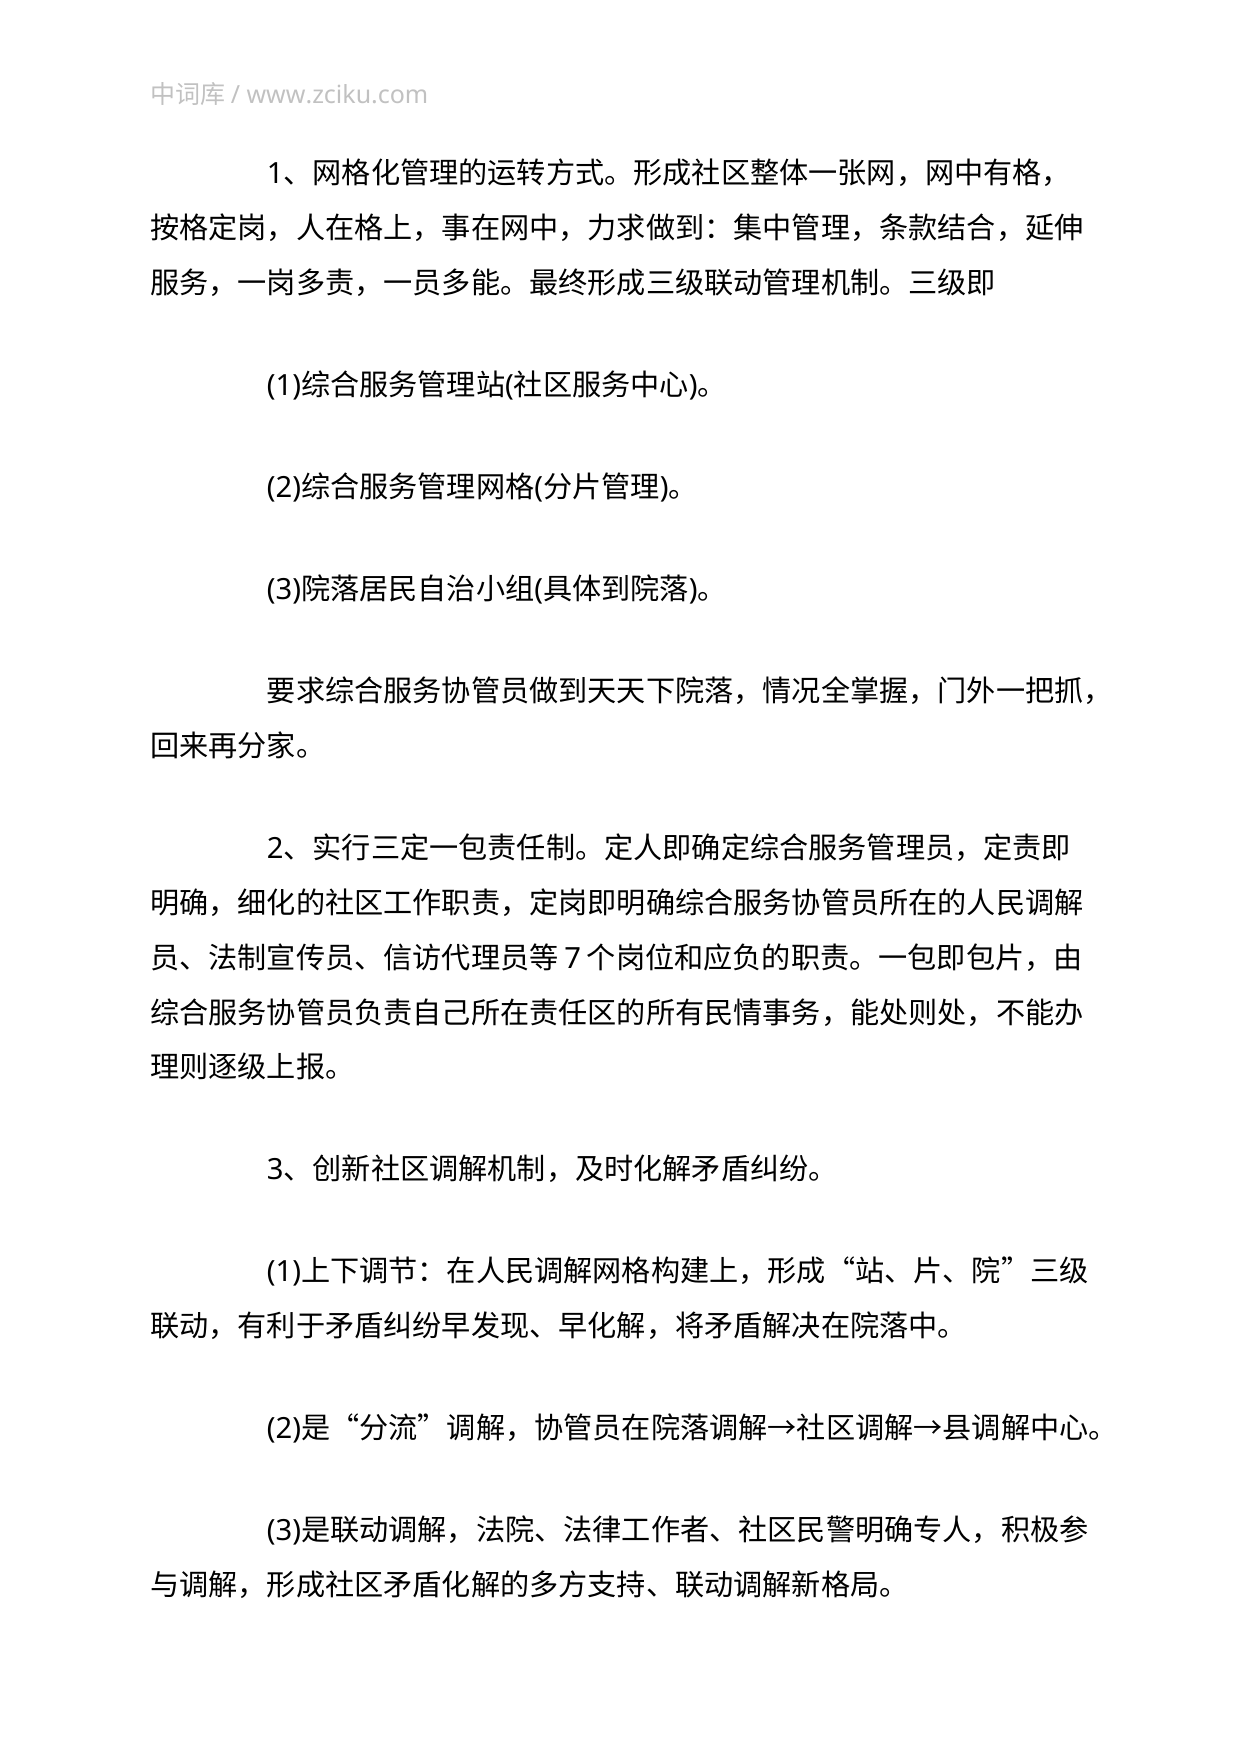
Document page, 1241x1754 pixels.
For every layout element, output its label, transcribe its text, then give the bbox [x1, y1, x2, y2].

text 要求综合服务协管员做到天天下院落，情况全掌握，门外一把抓，回来再分家。 [150, 668, 1090, 765]
text 2、实行三定一包责任制。定人即确定综合服务管理员，定责即明确，细化的社区工作职责，定岗即明确综合服务协管员所在的人民调解员、法制宣传员、信访代理员等7个岗位和应负的职责。一包即包片，由综合服务协管员负责自己所在责任区的所有民情事务，能处则处，不能办理则逐级上报。 [150, 824, 1090, 1086]
text (1)上下调节：在人民调解网格构建上，形成“站、片、院”三级联动，有利于矛盾纠纷早发现、早化解，将矛盾解决在院落中。 [150, 1248, 1090, 1345]
text (3)是联动调解，法院、法律工作者、社区民警明确专人，积极参与调解，形成社区矛盾化解的多方支持、联动调解新格局。 [150, 1507, 1090, 1604]
text (2)综合服务管理网格(分片管理)。 [150, 464, 1090, 506]
text (1)综合服务管理站(社区服务中心)。 [150, 362, 1090, 404]
text 3、创新社区调解机制，及时化解矛盾纠纷。 [150, 1146, 1090, 1188]
text (3)院落居民自治小组(具体到院落)。 [150, 566, 1090, 608]
text 1、网格化管理的运转方式。形成社区整体一张网，网中有格，按格定岗，人在格上，事在网中，力求做到：集中管理，条款结合，延伸服务，一岗多责，一员多能。最终形成三级联动管理机制。三级即 [150, 150, 1090, 302]
text (2)是“分流”调解，协管员在院落调解→社区调解→县调解中心。 [150, 1404, 1090, 1447]
